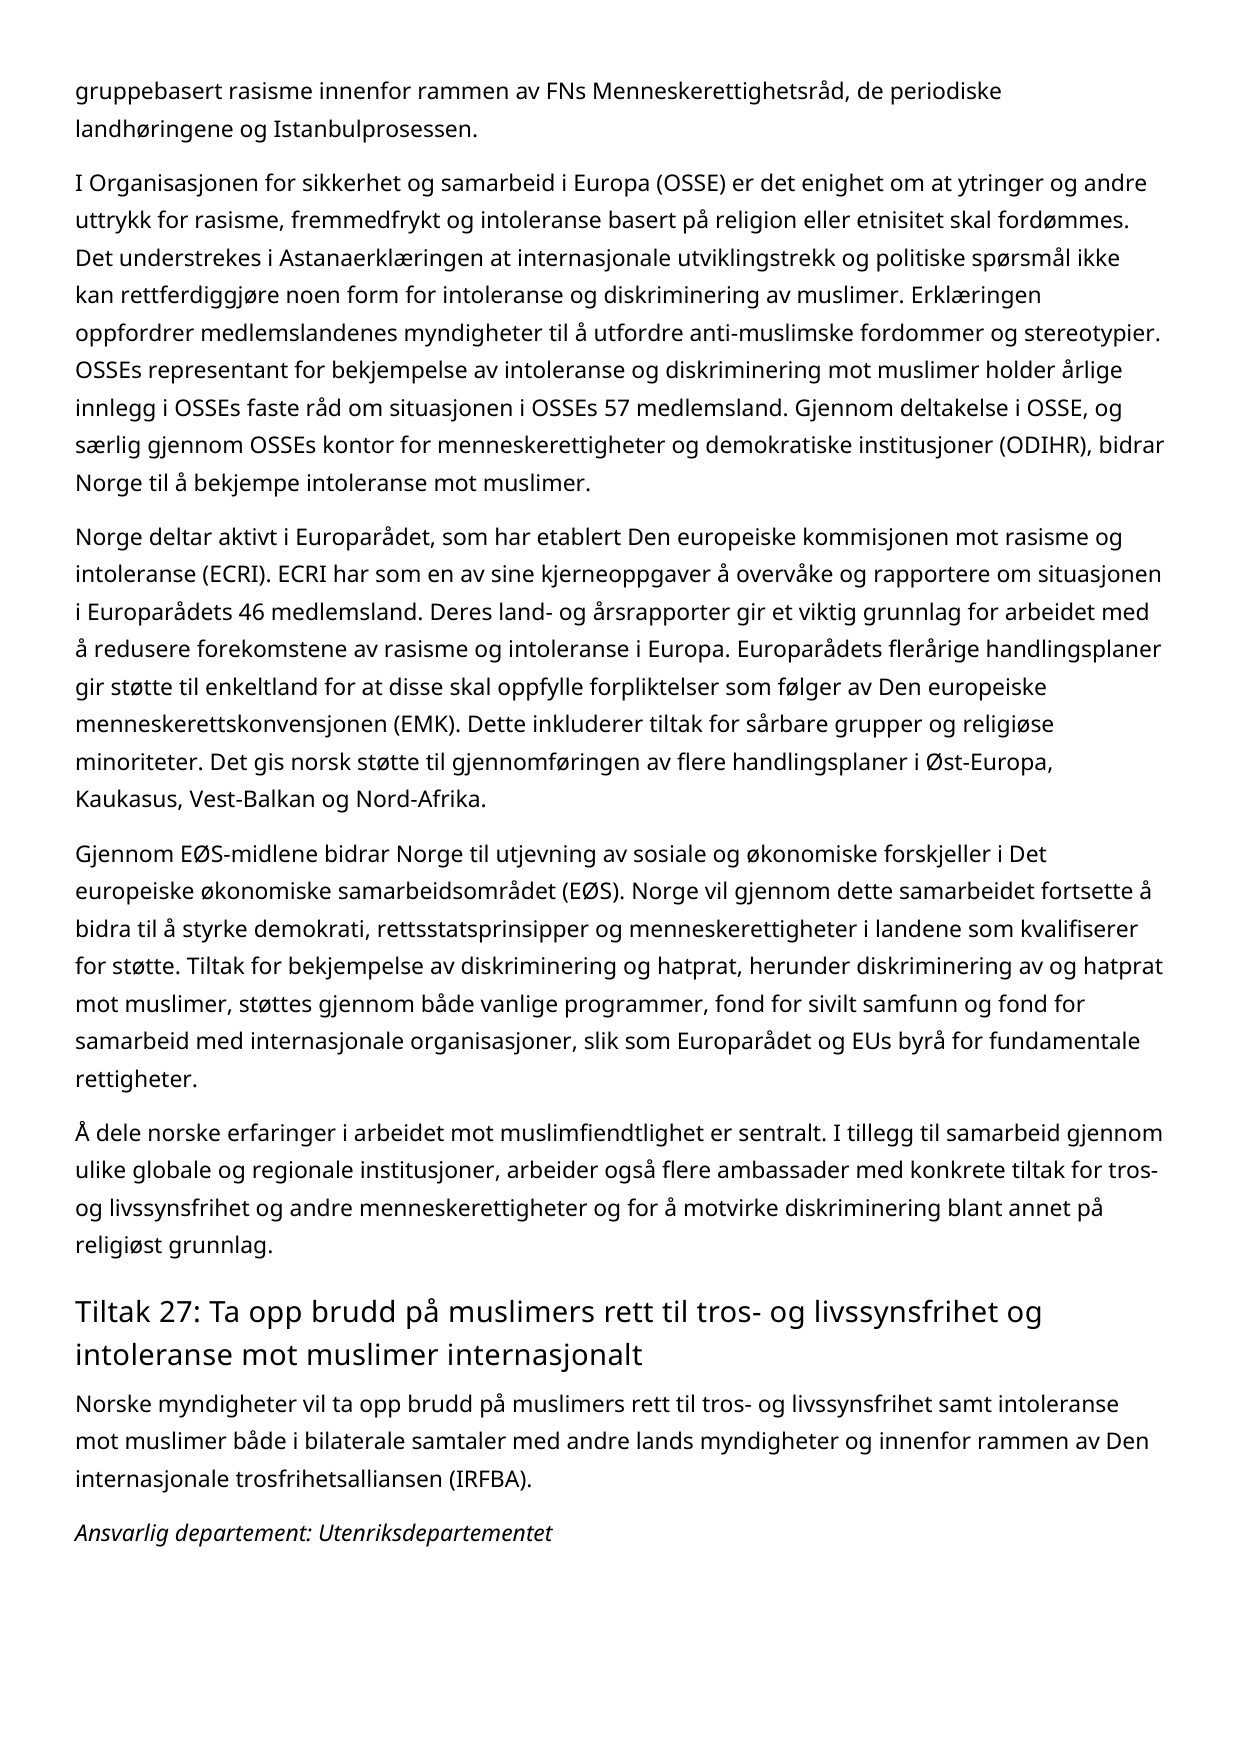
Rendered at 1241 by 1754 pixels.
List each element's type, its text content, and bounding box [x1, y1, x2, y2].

text Gjennom EØS-midlene bidrar Norge til utjevning av sosiale og økonomiske forskjeller i Det europeiske økonomiske samarbeidsområdet (EØS). Norge vil gjennom dette samarbeidet fortsette å bidra til å styrke demokrati, rettsstatsprinsipper og menneskerettigheter i landene som kvalifiserer for støtte. Tiltak for bekjempelse av diskriminering og hatprat, herunder diskriminering av og hatprat mot muslimer, støttes gjennom både vanlige programmer, fond for sivilt samfunn og fond for samarbeid med internasjonale organisasjoner, slik som Europarådet og EUs byrå for fundamentale rettigheter. [75, 837, 1165, 1094]
text I Organisasjonen for sikkerhet og samarbeid i Europa (OSSE) er det enighet om at ytringer og andre uttrykk for rasisme, fremmedfrykt og intoleranse basert på religion eller etnisitet skal fordømmes. Det understrekes i Astanaerklæringen at internasjonale utviklingstrekk og politiske spørsmål ikke kan rettferdiggjøre noen form for intoleranse og diskriminering av muslimer. Erklæringen oppfordrer medlemslandenes myndigheter til å utfordre anti-muslimske fordommer og stereotypier. OSSEs representant for bekjempelse av intoleranse og diskriminering mot muslimer holder årlige innlegg i OSSEs faste råd om situasjonen i OSSEs 57 medlemsland. Gjennom deltakelse i OSSE, og særlig gjennom OSSEs kontor for menneskerettigheter og demokratiske institusjoner (ODIHR), bidrar Norge til å bekjempe intoleranse mot muslimer. [75, 167, 1165, 498]
text Ansvarlig departement: Utenriksdepartementet [75, 1517, 1165, 1548]
text Norge deltar aktivt i Europarådet, som har etablert Den europeiske kommisjonen mot rasisme og intoleranse (ECRI). ECRI har som en av sine kjerneoppgaver å overvåke og rapportere om situasjonen i Europarådets 46 medlemsland. Deres land- og årsrapporter gir et viktig grunnlag for arbeidet med å redusere forekomstene av rasisme og intoleranse i Europa. Europarådets flerårige handlingsplaner gir støtte til enkeltland for at disse skal oppfylle forpliktelser som følger av Den europeiske menneskerettskonvensjonen (EMK). Dette inkluderer tiltak for sårbare grupper og religiøse minoriteter. Det gis norsk støtte til gjennomføringen av flere handlingsplaner i Øst-Europa, Kaukasus, Vest-Balkan og Nord-Afrika. [75, 521, 1165, 814]
text Å dele norske erfaringer i arbeidet mot muslimfiendtlighet er sentralt. I tillegg til samarbeid gjennom ulike globale og regionale institusjoner, arbeider også flere ambassader med konkrete tiltak for tros- og livssynsfrihet og andre menneskerettigheter og for å motvirke diskriminering blant annet på religiøst grunnlag. [75, 1117, 1165, 1260]
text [75, 75, 1165, 144]
text Norske myndigheter vil ta opp brudd på muslimers rett til tros- og livssynsfrihet samt intoleranse mot muslimer både i bilaterale samtaler med andre lands myndigheter og innenfor rammen av Den internasjonale trosfrihetsalliansen (IRFBA). [75, 1388, 1165, 1494]
text Tiltak 27: Ta opp brudd på muslimers rett til tros- og livssynsfrihet og intoleranse mot muslimer internasjonalt [75, 1292, 1165, 1374]
